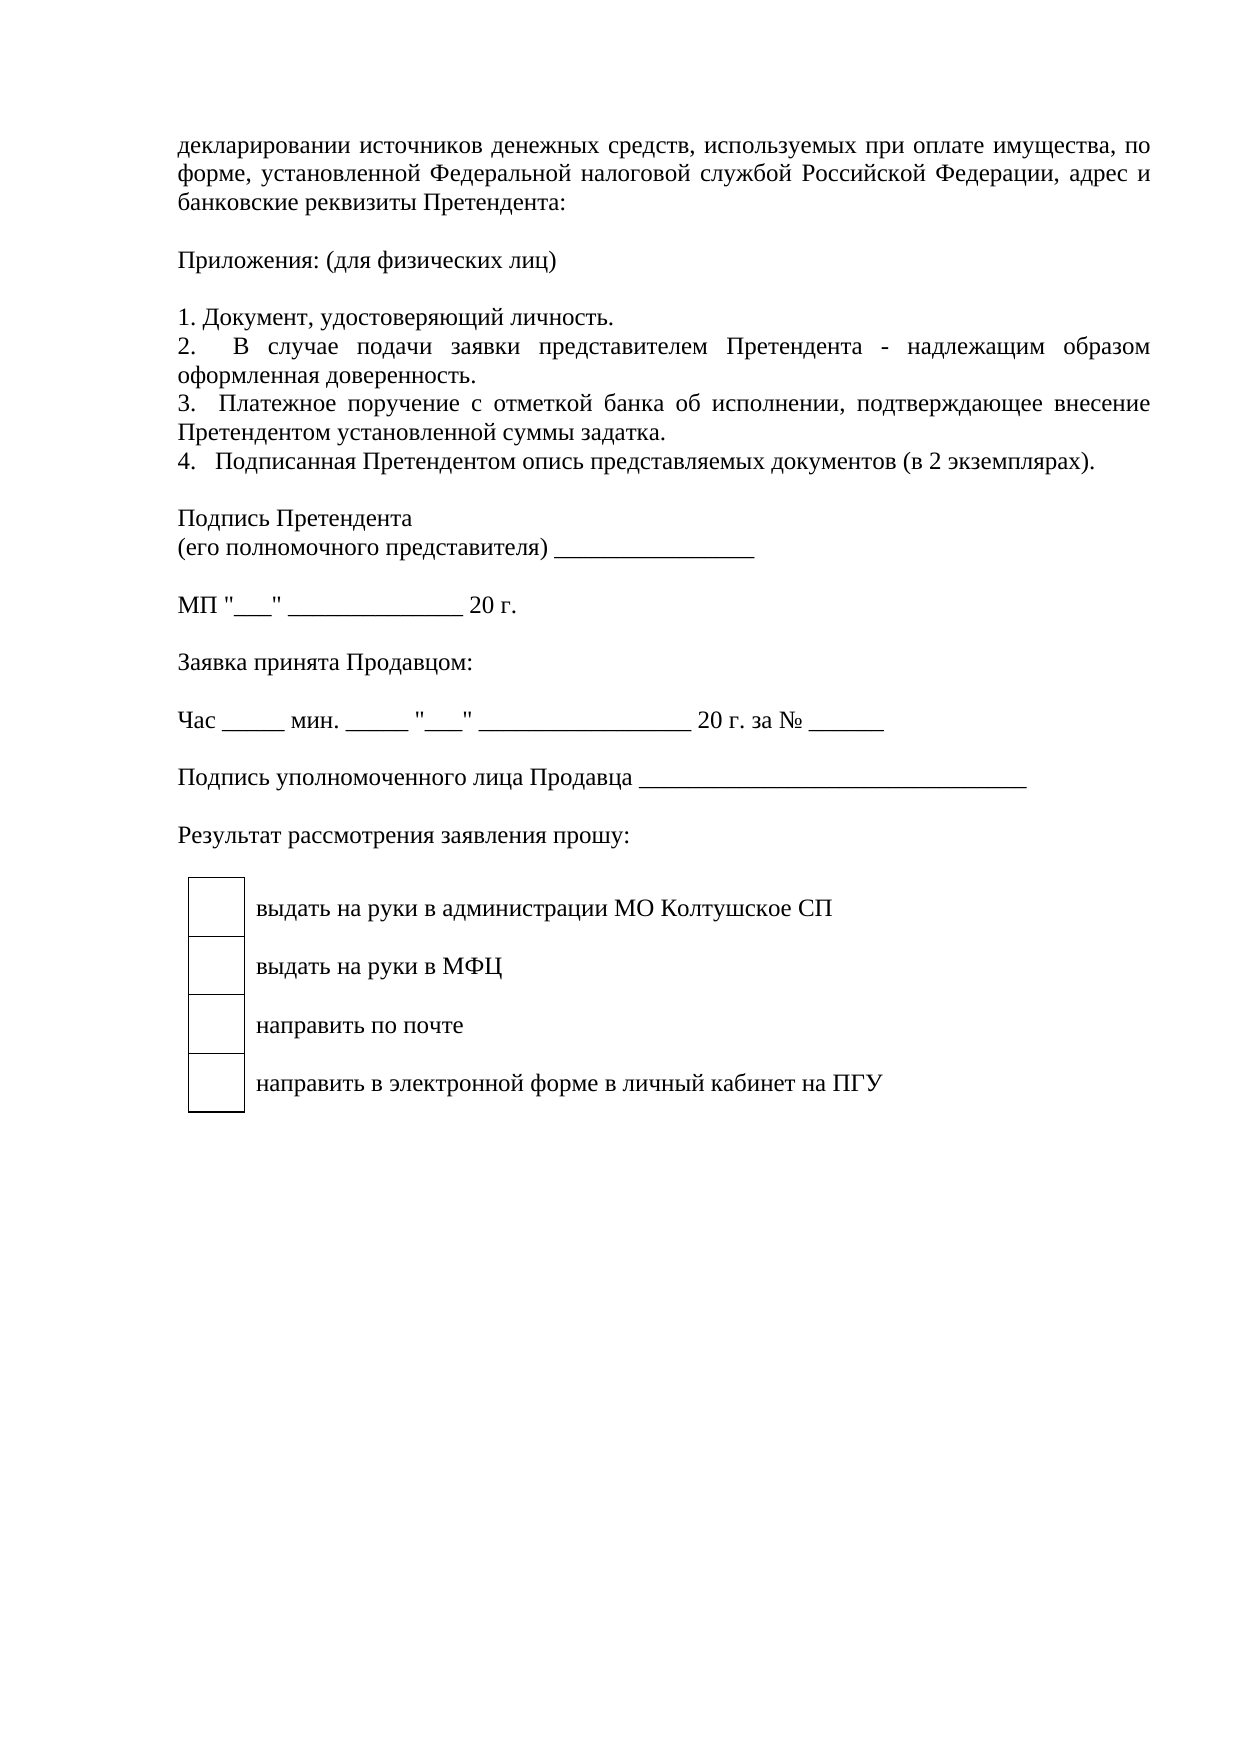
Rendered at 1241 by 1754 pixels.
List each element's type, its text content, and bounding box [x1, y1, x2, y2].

text 3. Платежное поручение с отметкой банка об исполнении, подтверждающее внесение Претендентом установленной суммы задатка. [177, 388, 1152, 446]
table_cell выдать на руки в МФЦ [245, 936, 1208, 994]
table_header выдать на руки в администрации МО Колтушское СП [245, 877, 1208, 936]
table_cell [189, 1054, 244, 1111]
text МП "___" ______________ 20 г. [177, 590, 1152, 618]
table_cell [189, 937, 244, 994]
table_header [189, 878, 244, 936]
text 2. В случае подачи заявки представителем Претендента - надлежащим образом оформленная доверенность. [177, 331, 1152, 388]
text Результат рассмотрения заявления прошу: [177, 820, 1152, 848]
text Час _____ мин. _____ "___" _________________ 20 г. за № ______ [177, 705, 1152, 733]
text Заявка принята Продавцом: [177, 647, 1152, 676]
text 4. Подписанная Претендентом опись представляемых документов (в 2 экземплярах). [177, 446, 1152, 475]
text (его полномочного представителя) ________________ [177, 532, 1152, 561]
text Подпись уполномоченного лица Продавца _______________________________ [177, 762, 1152, 791]
text Подпись Претендента [177, 503, 1152, 532]
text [177, 130, 1152, 216]
text Приложения: (для физических лиц) [177, 245, 1152, 273]
table_cell направить по почте [245, 994, 1208, 1053]
text 1. Документ, удостоверяющий личность. [177, 302, 1152, 331]
table_cell направить в электронной форме в личный кабинет на ПГУ [245, 1053, 1208, 1111]
table_cell [189, 995, 244, 1053]
